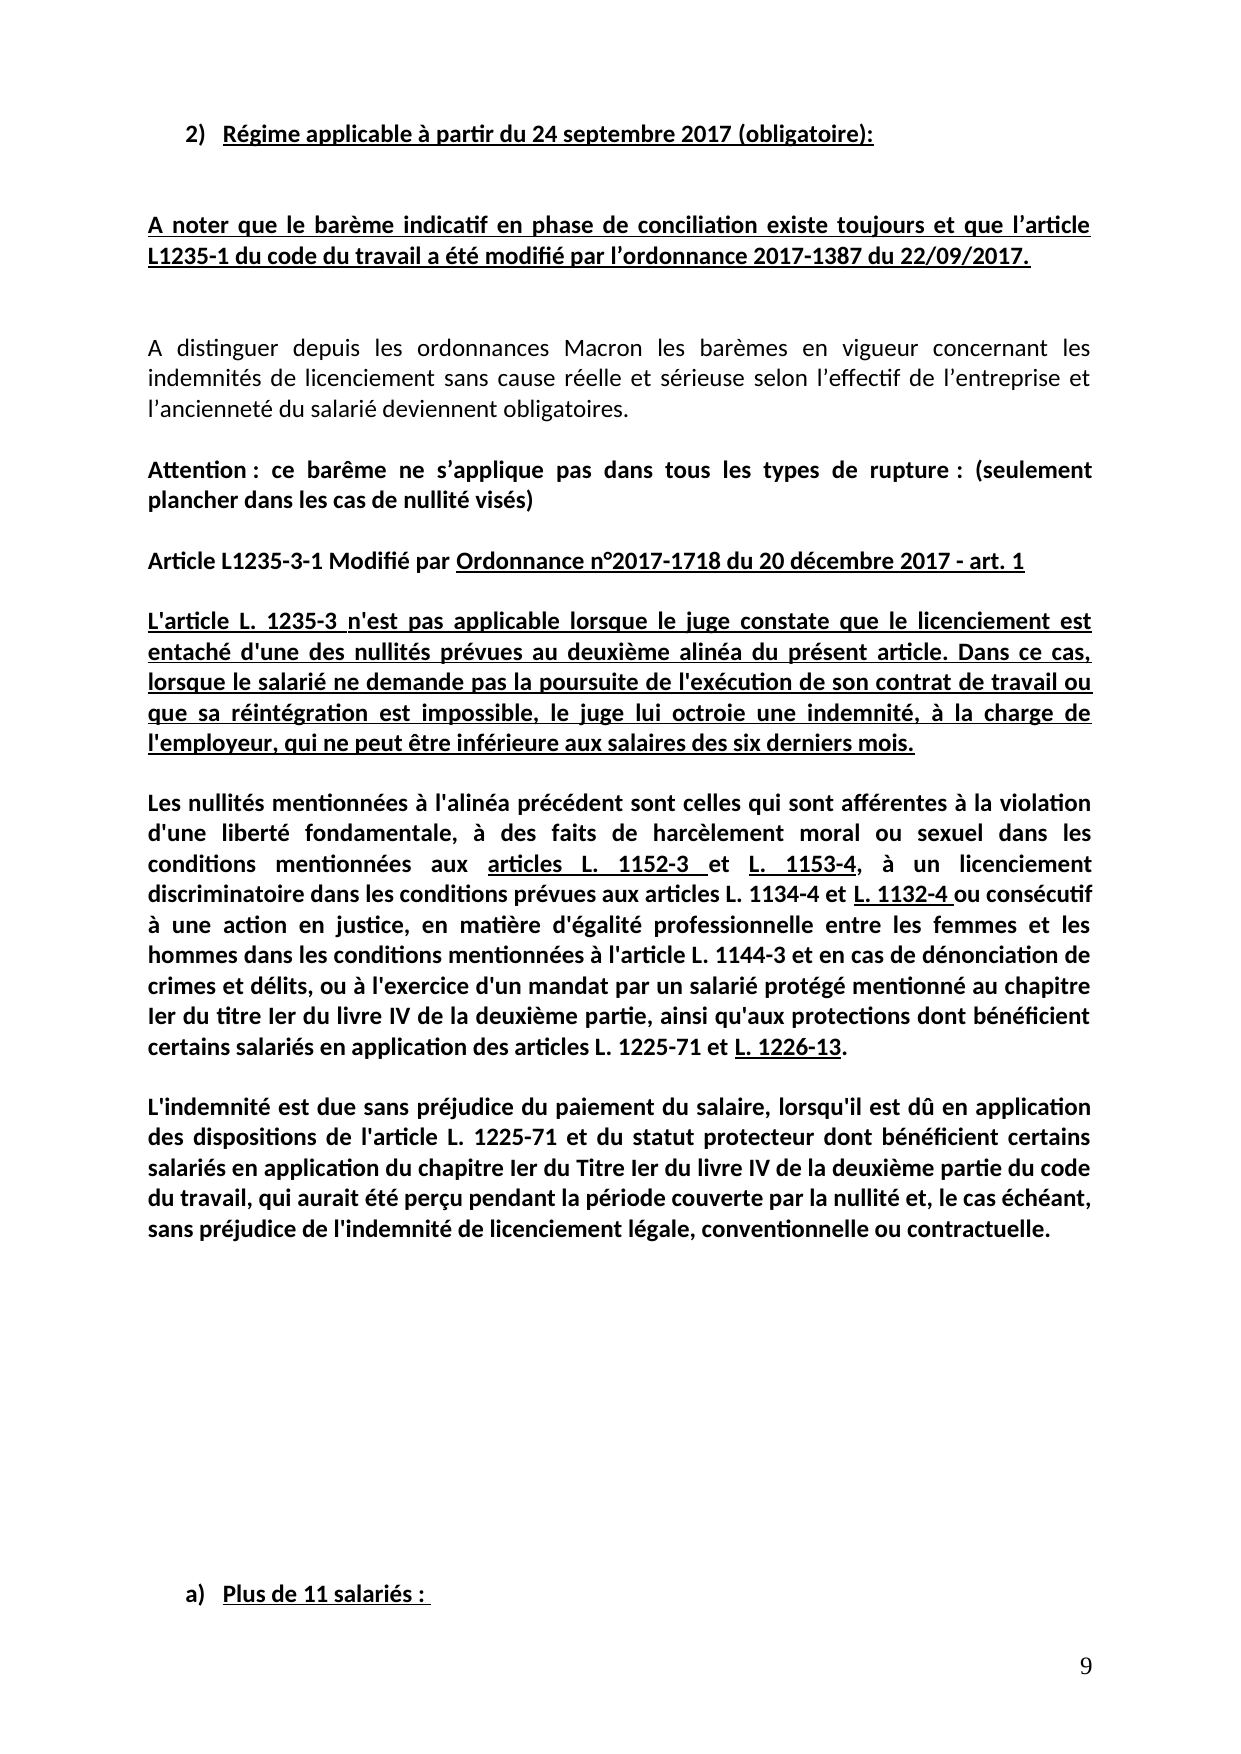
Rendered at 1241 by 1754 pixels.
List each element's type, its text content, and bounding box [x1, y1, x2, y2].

list Plus de 11 salariés : [185, 1578, 1092, 1608]
text Article L1235-3-1 Modifié par Ordonnance n°2017-1718 du 20 décembre 2017 - art. 1 [148, 545, 1092, 576]
text Attention : ce barême ne s’applique pas dans tous les types de rupture : (seulement plancher dans les cas de nullité visés) [148, 454, 1092, 515]
list Régime applicable à partir du 24 septembre 2017 (obligatoire): [185, 118, 1092, 149]
text L'article L. 1235-3 n'est pas applicable lorsque le juge constate que le licenciement est entaché d'une des nullités prévues au deuxième alinéa du présent article. Dans ce cas, lorsque le salarié ne demande pas la poursuite de l'exécution de son contrat de travail ou que sa réintégration est impossible, le juge lui octroie une indemnité, à la charge de l'employeur, qui ne peut être inférieure aux salaires des six derniers mois. [148, 724, 1092, 758]
text L'article L. 1235-3 n'est pas applicable lorsque le juge constate que le licenciement est entaché d'une des nullités prévues au deuxième alinéa du présent article. Dans ce cas, lorsque le salarié ne demande pas la poursuite de l'exécution de son contrat de travail ou que sa réintégration est impossible, le juge lui octroie une indemnité, à la charge de l'employeur, qui ne peut être inférieure aux salaires des six derniers mois. [148, 694, 1092, 723]
text L'article L. 1235-3 n'est pas applicable lorsque le juge constate que le licenciement est entaché d'une des nullités prévues au deuxième alinéa du présent article. Dans ce cas, lorsque le salarié ne demande pas la poursuite de l'exécution de son contrat de travail ou que sa réintégration est impossible, le juge lui octroie une indemnité, à la charge de l'employeur, qui ne peut être inférieure aux salaires des six derniers mois. [148, 632, 1092, 662]
text Les nullités mentionnées à l'alinéa précédent sont celles qui sont afférentes à la violation d'une liberté fondamentale, à des faits de harcèlement moral ou sexuel dans les conditions mentionnées aux articles L. 1152-3 et L. 1153-4, à un licenciement discriminatoire dans les conditions prévues aux articles L. 1134-4 et L. 1132-4 ou consécutif à une action en justice, en matière d'égalité professionnelle entre les femmes et les hommes dans les conditions mentionnées à l'article L. 1144-3 et en cas de dénonciation de crimes et délits, ou à l'exercice d'un mandat par un salarié protégé mentionné au chapitre Ier du titre Ier du livre IV de la deuxième partie, ainsi qu'aux protections dont bénéficient certains salariés en application des articles L. 1225-71 et L. 1226-13. [148, 787, 1092, 1062]
text A distinguer depuis les ordonnances Macron les barèmes en vigueur concernant les indemnités de licenciement sans cause réelle et sérieuse selon l’effectif de l’entreprise et l’ancienneté du salarié deviennent obligatoires. [148, 332, 1092, 423]
text L'article L. 1235-3 n'est pas applicable lorsque le juge constate que le licenciement est entaché d'une des nullités prévues au deuxième alinéa du présent article. Dans ce cas, lorsque le salarié ne demande pas la poursuite de l'exécution de son contrat de travail ou que sa réintégration est impossible, le juge lui octroie une indemnité, à la charge de l'employeur, qui ne peut être inférieure aux salaires des six derniers mois. [148, 663, 1092, 692]
text A noter que le barème indicatif en phase de conciliation existe toujours et que l’article L1235-1 du code du travail a été modifié par l’ordonnance 2017-1387 du 22/09/2017. [148, 210, 1092, 271]
text L'indemnité est due sans préjudice du paiement du salaire, lorsqu'il est dû en application des dispositions de l'article L. 1225-71 et du statut protecteur dont bénéficient certains salariés en application du chapitre Ier du Titre Ier du livre IV de la deuxième partie du code du travail, qui aurait été perçu pendant la période couverte par la nullité et, le cas échéant, sans préjudice de l'indemnité de licenciement légale, conventionnelle ou contractuelle. [148, 1091, 1092, 1243]
